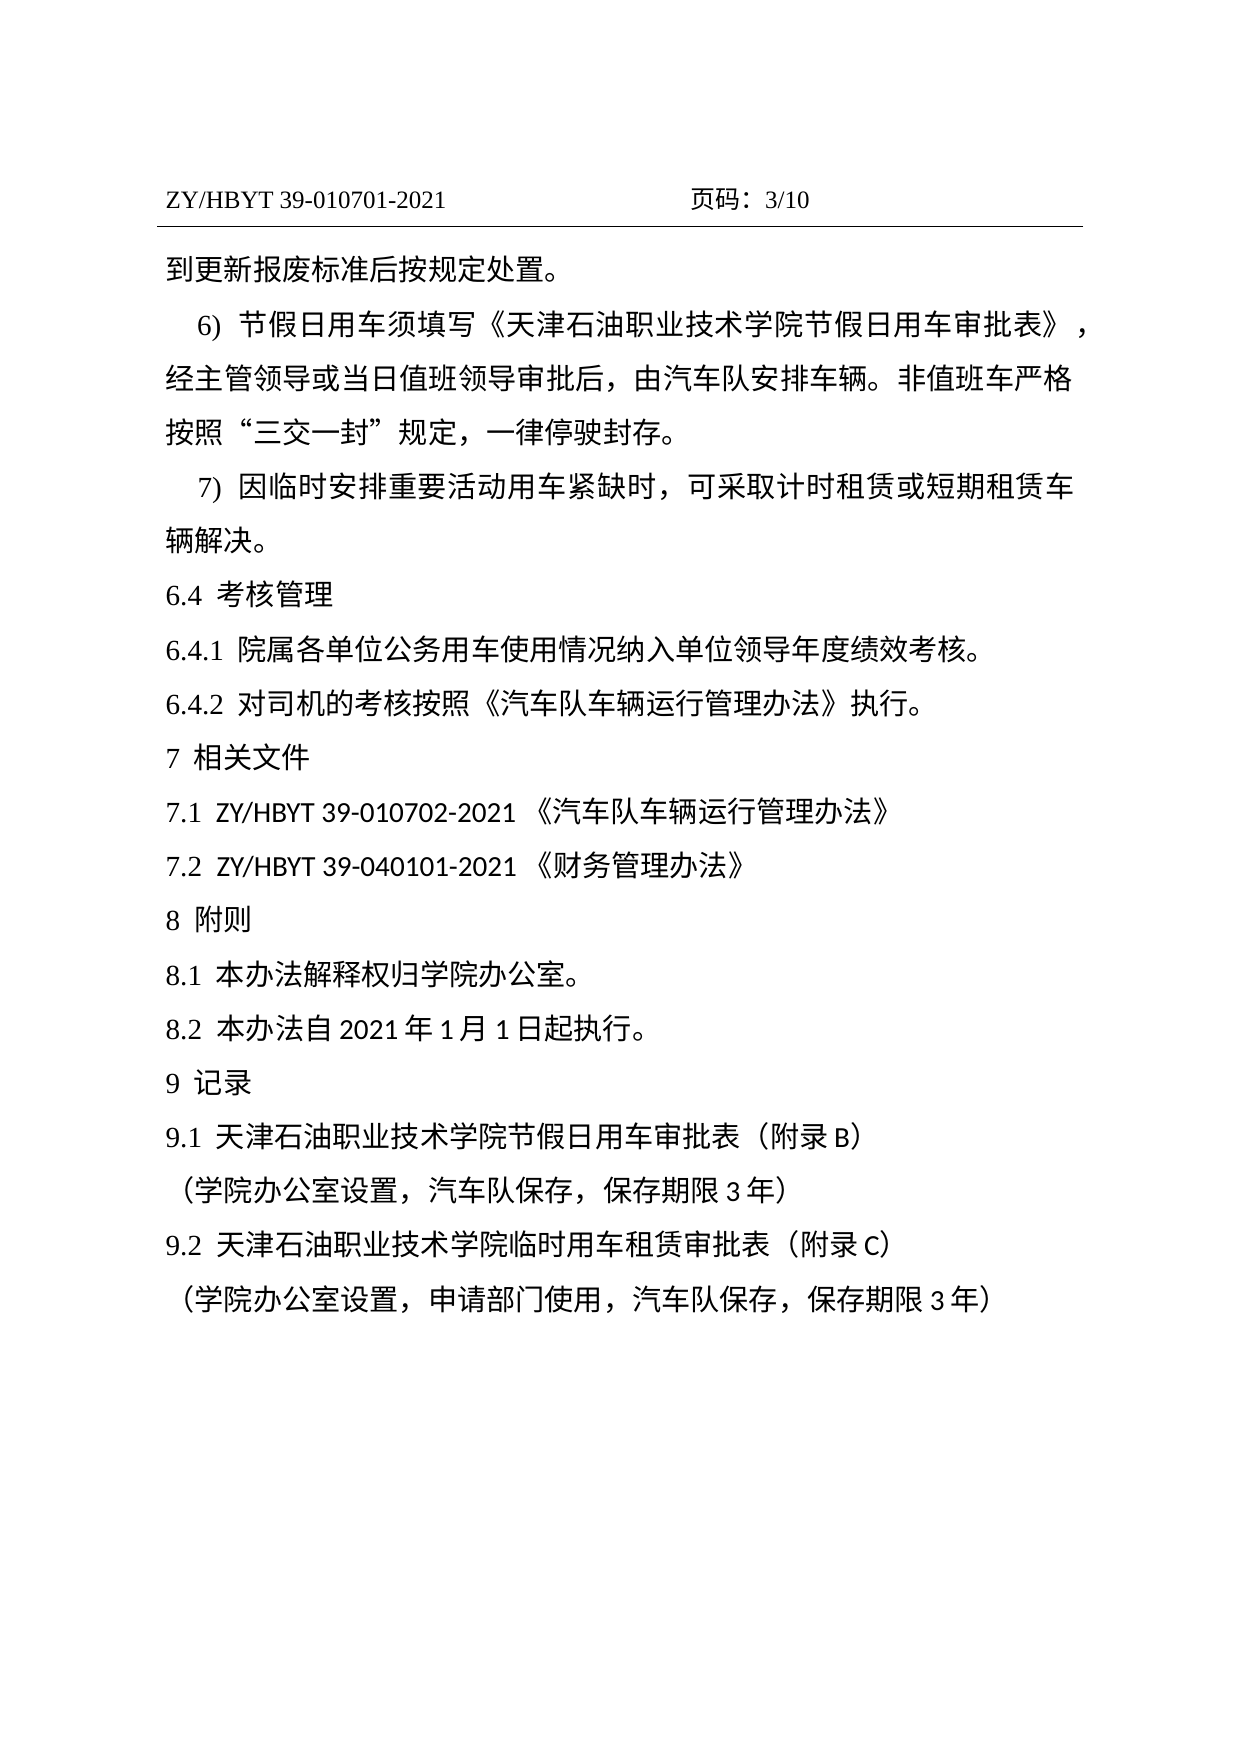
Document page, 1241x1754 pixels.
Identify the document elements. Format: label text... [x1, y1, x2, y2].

text 9.1 天津石油职业技术学院节假日用车审批表（附录B） [165, 1104, 1075, 1158]
text 7) 因临时安排重要活动用车紧缺时，可采取计时租赁或短期租赁车辆解决。 [165, 454, 1075, 562]
text 6.4 考核管理 [165, 562, 1075, 617]
text 6.4.1 院属各单位公务用车使用情况纳入单位领导年度绩效考核。 [165, 617, 1075, 671]
text 7 相关文件 [165, 725, 1075, 779]
text （学院办公室设置，申请部门使用，汽车队保存，保存期限3年） [165, 1267, 1075, 1321]
text 7.1 ZY/HBYT 39-010702-2021 《汽车队车辆运行管理办法》 [165, 779, 1075, 833]
text 9 记录 [165, 1050, 1075, 1104]
text 6) 节假日用车须填写《天津石油职业技术学院节假日用车审批表》，经主管领导或当日值班领导审批后，由汽车队安排车辆。非值班车严格按照“三交一封”规定，一律停驶封存。 [165, 292, 1075, 454]
text （学院办公室设置，汽车队保存，保存期限3年） [165, 1158, 1075, 1212]
text 6.4.2 对司机的考核按照《汽车队车辆运行管理办法》执行。 [165, 671, 1075, 725]
text 8 附则 [165, 887, 1075, 942]
text 8.2 本办法自2021年1月1日起执行。 [165, 996, 1075, 1050]
text 7.2 ZY/HBYT 39-040101-2021 《财务管理办法》 [165, 833, 1075, 887]
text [165, 237, 1075, 292]
text 9.2 天津石油职业技术学院临时用车租赁审批表（附录C） [165, 1212, 1075, 1267]
text 8.1 本办法解释权归学院办公室。 [165, 942, 1075, 996]
